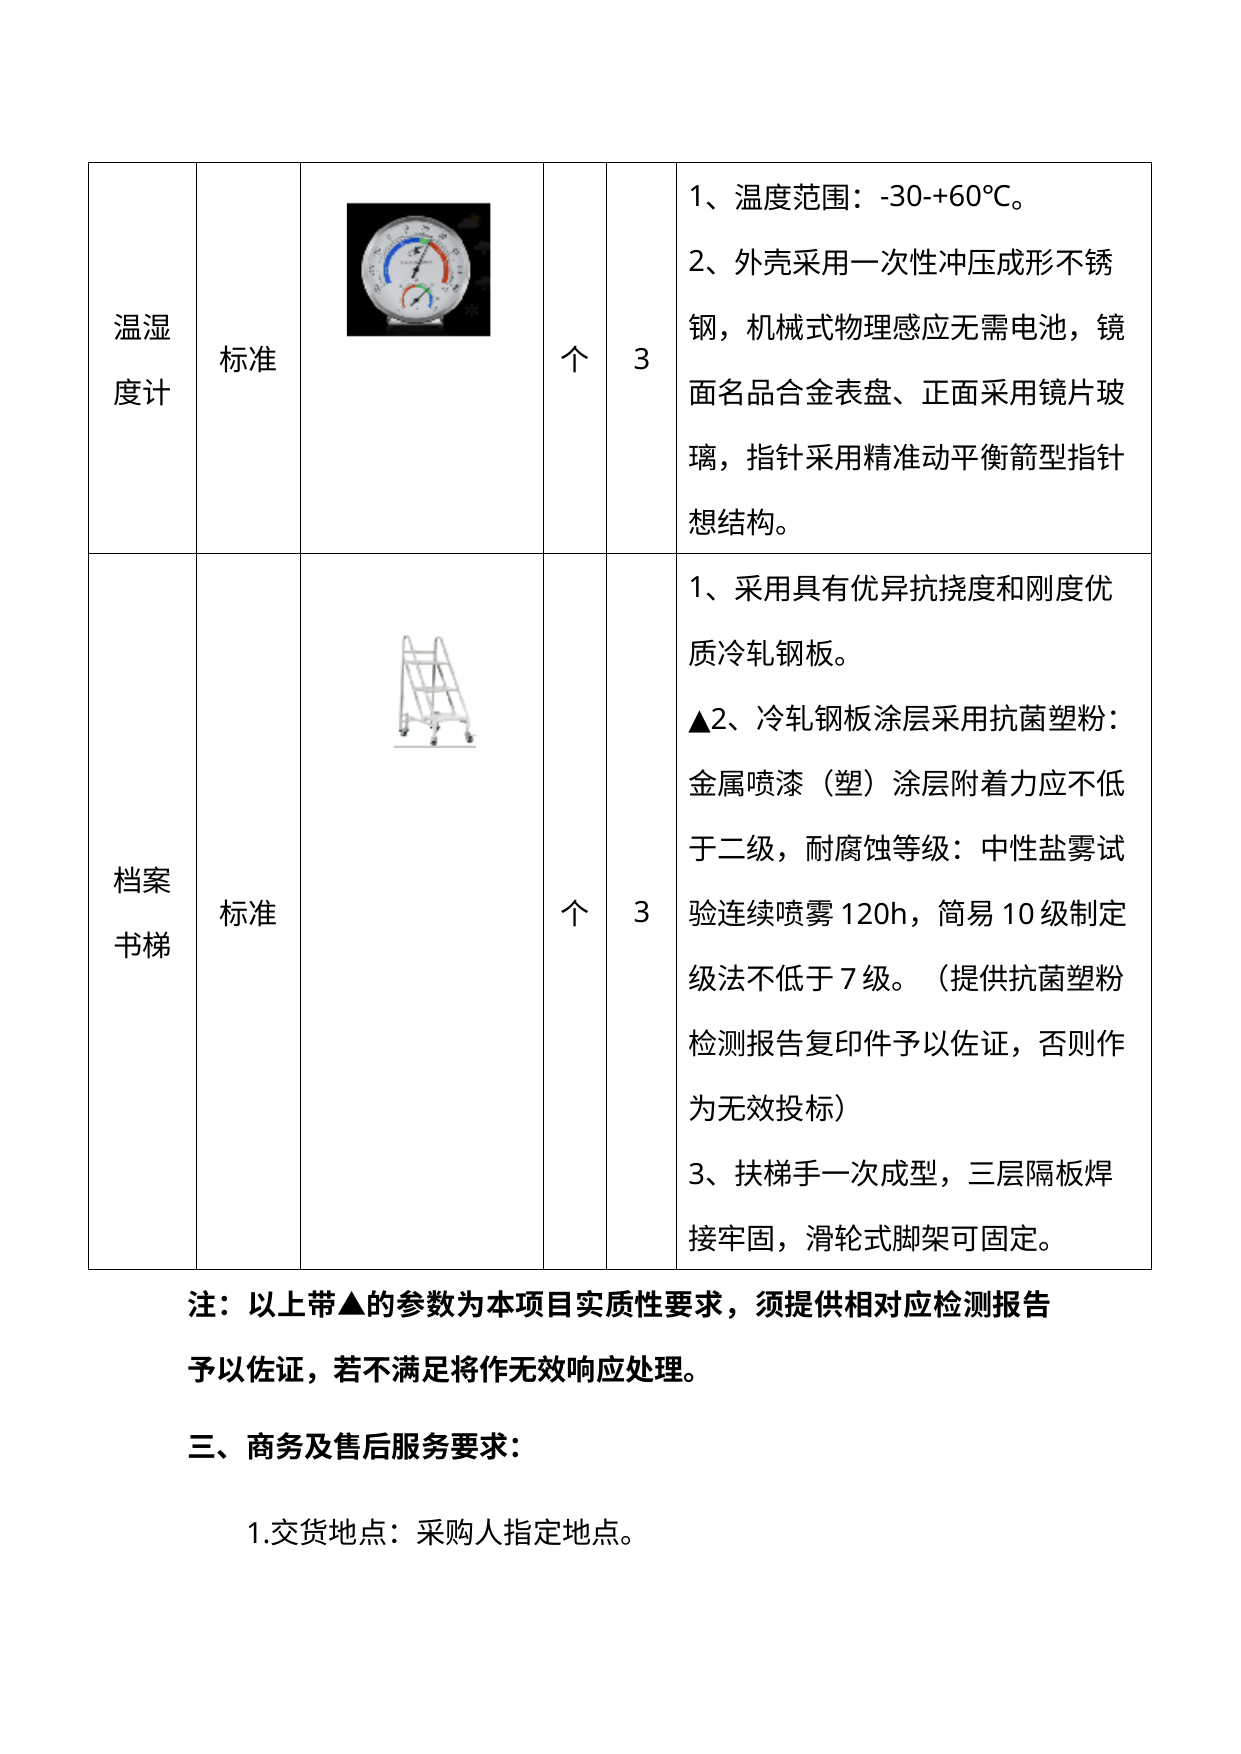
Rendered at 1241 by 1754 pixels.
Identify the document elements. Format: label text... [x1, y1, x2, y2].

table_cell 1、采用具有优异抗挠度和刚度优质冷轧钢板。 ▲2、冷轧钢板涂层采用抗菌塑粉：金属喷漆（塑）涂层附着力应不低于二级，耐腐蚀等级：中性盐雾试验连续喷雾120h，简易10级制定级法不低于7级。（提供抗菌塑粉检测报告复印件予以佐证，否则作为无效投标） 3、扶梯手一次成型，三层隔板焊接牢固，滑轮式脚架可固定。 [677, 554, 1151, 1269]
table_cell 个 [544, 554, 606, 1269]
text 注：以上带▲的参数为本项目实质性要求，须提供相对应检测报告予以佐证，若不满足将作无效响应处理。 [187, 1270, 1053, 1400]
table_cell 温湿度计 [89, 163, 196, 553]
table_cell 档案书梯 [89, 554, 196, 1269]
table_cell 标准 [197, 163, 300, 553]
table_cell 1、温度范围：-30-+60℃。 2、外壳采用一次性冲压成形不锈钢，机械式物理感应无需电池，镜面名品合金表盘、正面采用镜片玻璃，指针采用精准动平衡箭型指针想结构。 [677, 163, 1151, 553]
picture [393, 634, 477, 749]
picture [346, 202, 491, 338]
table_cell [301, 554, 543, 1269]
table_cell 3 [607, 163, 676, 553]
table_cell 3 [607, 554, 676, 1269]
text 1.交货地点：采购人指定地点。 [187, 1499, 1053, 1564]
text 三、商务及售后服务要求： [187, 1413, 1053, 1478]
table_cell 标准 [197, 554, 300, 1269]
table_cell [301, 163, 543, 553]
table_cell 个 [544, 163, 606, 553]
